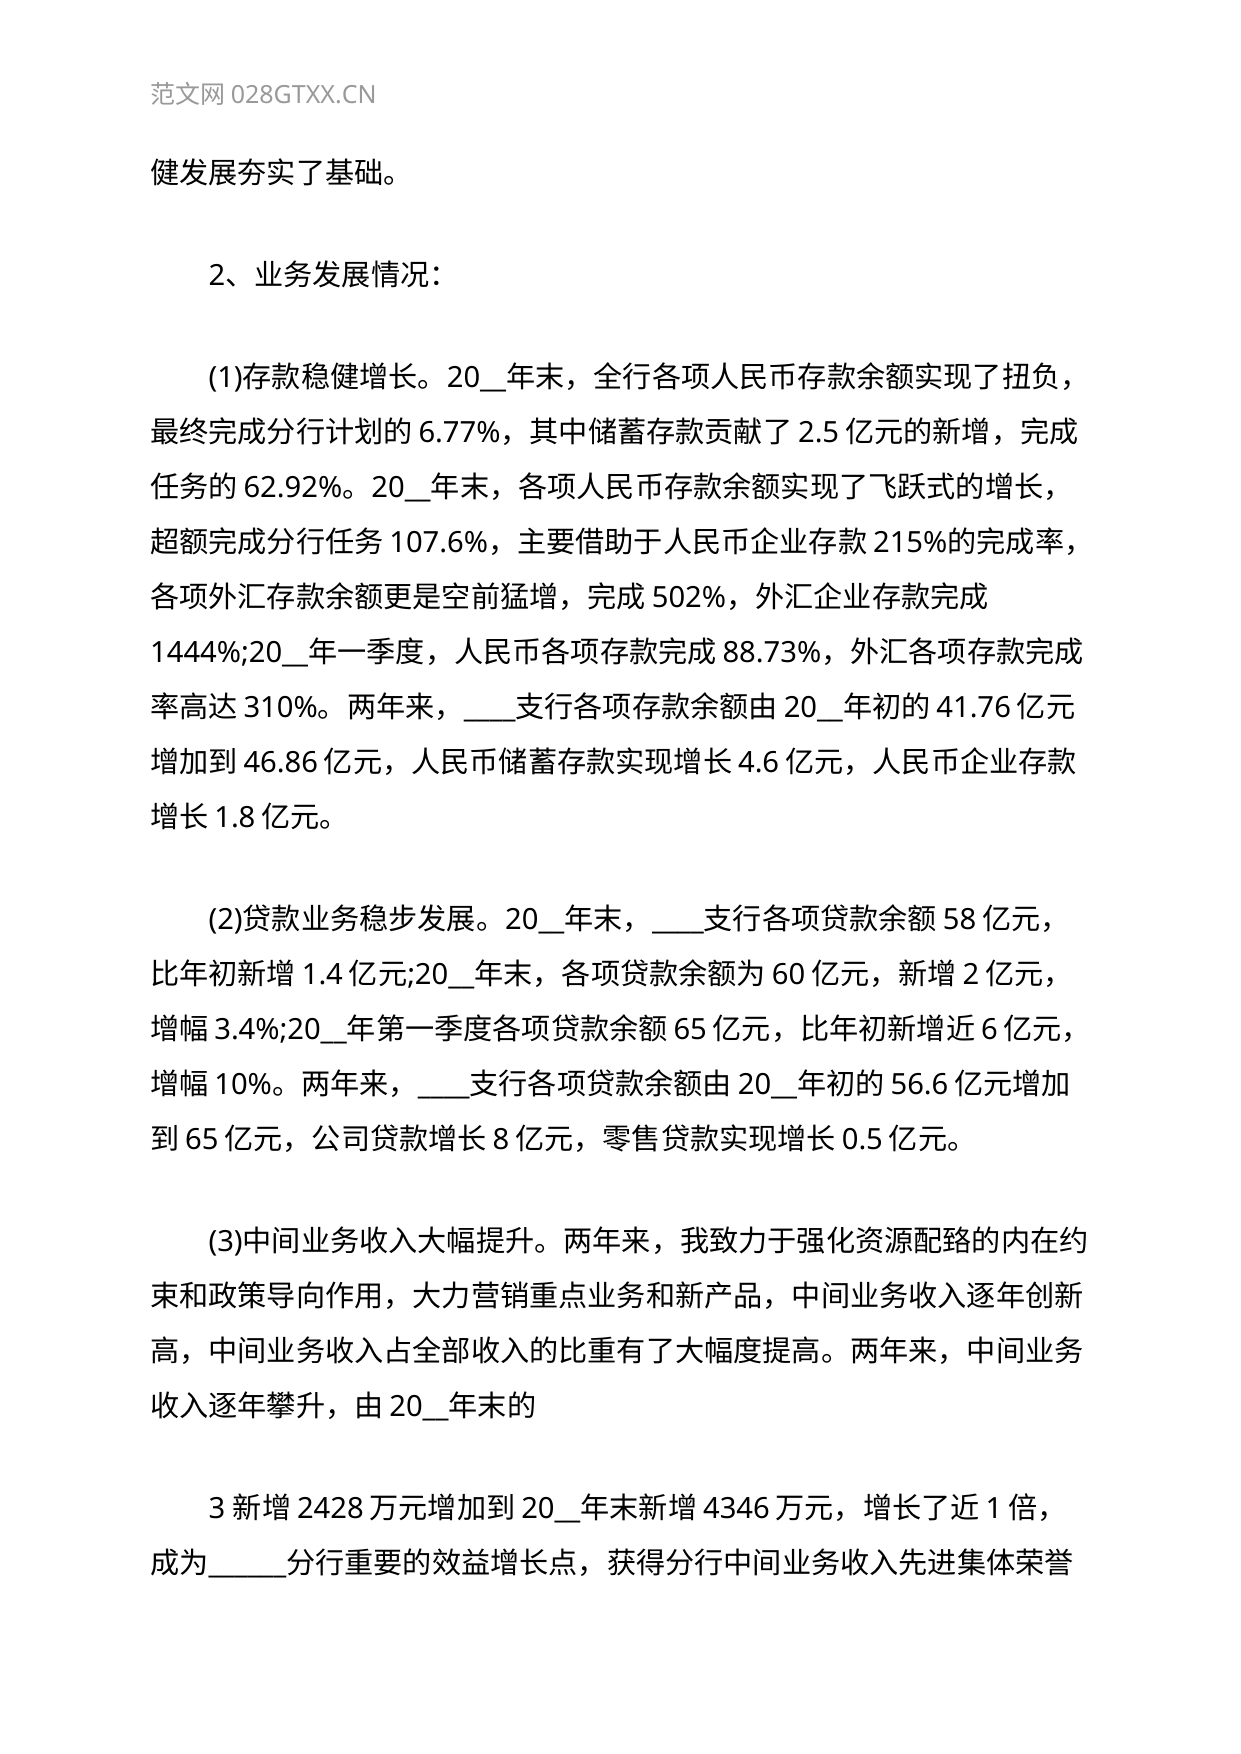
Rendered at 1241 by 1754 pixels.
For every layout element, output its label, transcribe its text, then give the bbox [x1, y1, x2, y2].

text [150, 1484, 1090, 1582]
text (3)中间业务收入大幅提升。两年来，我致力于强化资源配臵的内在约束和政策导向作用，大力营销重点业务和新产品，中间业务收入逐年创新高，中间业务收入占全部收入的比重有了大幅度提高。两年来，中间业务收入逐年攀升，由20__年末的 [150, 1218, 1090, 1425]
text (2)贷款业务稳步发展。20__年末，____支行各项贷款余额58亿元，比年初新增1.4亿元;20__年末，各项贷款余额为60亿元，新增2亿元，增幅3.4%;20__年第一季度各项贷款余额65亿元，比年初新增近6亿元，增幅10%。两年来，____支行各项贷款余额由20__年初的56.6亿元增加到65亿元，公司贷款增长8亿元，零售贷款实现增长0.5亿元。 [150, 896, 1090, 1158]
text 2、业务发展情况： [150, 252, 1090, 294]
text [150, 150, 1090, 192]
text (1)存款稳健增长。20__年末，全行各项人民币存款余额实现了扭负，最终完成分行计划的6.77%，其中储蓄存款贡献了2.5亿元的新增，完成任务的62.92%。20__年末，各项人民币存款余额实现了飞跃式的增长，超额完成分行任务107.6%，主要借助于人民币企业存款215%的完成率，各项外汇存款余额更是空前猛增，完成502%，外汇企业存款完成1444%;20__年一季度，人民币各项存款完成88.73%，外汇各项存款完成率高达310%。两年来，____支行各项存款余额由20__年初的41.76亿元增加到46.86亿元，人民币储蓄存款实现增长4.6亿元，人民币企业存款增长1.8亿元。 [150, 354, 1090, 836]
